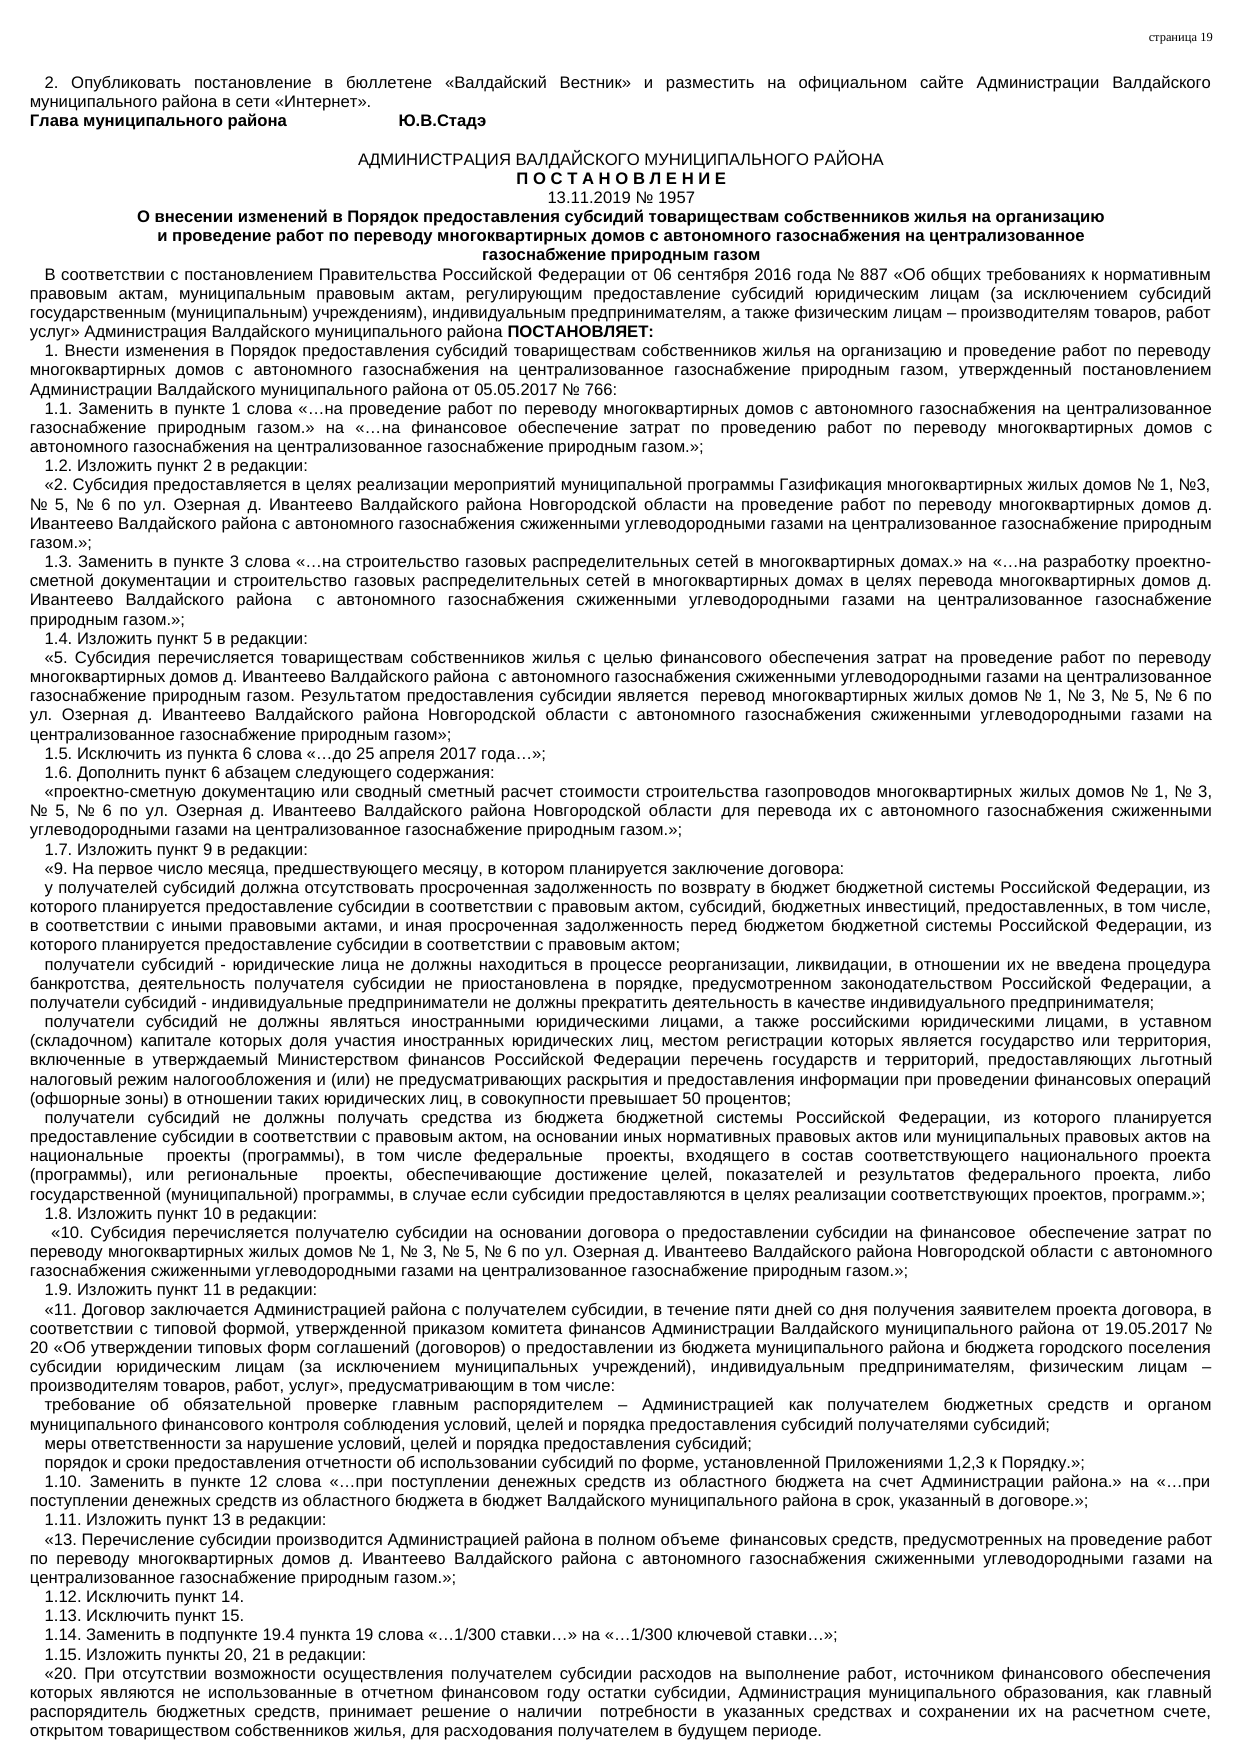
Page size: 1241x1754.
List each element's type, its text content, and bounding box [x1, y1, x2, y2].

text «11. Договор заключается Администрацией района с получателем субсидии, в течение пяти дней со дня получения заявителем проекта договора, в соответствии с типовой формой, утвержденной приказом комитета финансов Администрации Валдайского муниципального района от 19.05.2017 № 20 «Об утверждении типовых форм соглашений (договоров) о предоставлении из бюджета муниципального района и бюджета городского поселения субсидии юридическим лицам (за исключением муниципальных учреждений), индивидуальным предпринимателям, физическим лицам – производителям товаров, работ, услуг», предусматривающим в том числе: [29, 1299, 1212, 1395]
text у получателей субсидий должна отсутствовать просроченная задолженность по возврату в бюджет бюджетной системы Российской Федерации, из которого планируется предоставление субсидии в соответствии с правовым актом, субсидий, бюджетных инвестиций, предоставленных, в том числе, в соответствии с иными правовыми актами, и иная просроченная задолженность перед бюджетом бюджетной системы Российской Федерации, из которого планируется предоставление субсидии в соответствии с правовым актом; [29, 878, 1212, 954]
text В соответствии с постановлением Правительства Российской Федерации от 06 сентября 2016 года № 887 «Об общих требованиях к нормативным правовым актам, муниципальным правовым актам, регулирующим предоставление субсидий юридическим лицам (за исключением субсидий государственным (муниципальным) учреждениям), индивидуальным предпринимателям, а также физическим лицам – производителям товаров, работ услуг» Администрация Валдайского муниципального района ПОСТАНОВЛЯЕТ: [29, 264, 1212, 341]
text 1.9. Изложить пункт 11 в редакции: [29, 1280, 1212, 1299]
list 1.14. Заменить в подпункте 19.4 пункта 19 слова «…1/300 ставки…» на «…1/300 ключевой ставки…»; [29, 1625, 1212, 1644]
text 1.7. Изложить пункт 9 в редакции: [29, 839, 1212, 858]
text 13.11.2019 № 1957 [29, 188, 1212, 207]
list порядок и сроки предоставления отчетности об использовании субсидий по форме, установленной Приложениями 1,2,3 к Порядку.»; [29, 1453, 1212, 1472]
text О внесении изменений в Порядок предоставления субсидий товариществам собственников жилья на организацию [29, 207, 1212, 226]
text Глава муниципального района Ю.В.Стадэ [29, 111, 1212, 130]
text меры ответственности за нарушение условий, целей и порядка предоставления субсидий; [29, 1433, 1212, 1453]
text получатели субсидий не должны получать средства из бюджета бюджетной системы Российской Федерации, из которого планируется предоставление субсидии в соответствии с правовым актом, на основании иных нормативных правовых актов или муниципальных правовых актов на национальные проекты (программы), в том числе федеральные проекты, входящего в состав соответствующего национального проекта (программы), или региональные проекты, обеспечивающие достижение целей, показателей и результатов федерального проекта, либо государственной (муниципальной) программы, в случае если субсидии предоставляются в целях реализации соответствующих проектов, программ.»; [29, 1108, 1212, 1203]
text и проведение работ по переводу многоквартирных домов с автономного газоснабжения на централизованное [29, 226, 1212, 245]
text 1. Внести изменения в Порядок предоставления субсидий товариществам собственников жилья на организацию и проведение работ по переводу многоквартирных домов с автономного газоснабжения на централизованное газоснабжение природным газом, утвержденный постановлением Администрации Валдайского муниципального района от 05.05.2017 № 766: [29, 341, 1212, 398]
text газоснабжение природным газом [29, 245, 1212, 264]
subtitle АДМИНИСТРАЦИЯ ВАЛДАЙСКОГО МУНИЦИПАЛЬНОГО РАЙОНА [29, 149, 1212, 168]
text «9. На первое число месяца, предшествующего месяцу, в котором планируется заключение договора: [29, 858, 1212, 878]
subtitle П О С Т А Н О В Л Е Н И Е [29, 168, 1212, 188]
text 1.6. Дополнить пункт 6 абзацем следующего содержания: [29, 763, 1212, 782]
text получатели субсидий - юридические лица не должны находиться в процессе реорганизации, ликвидации, в отношении их не введена процедура банкротства, деятельность получателя субсидии не приостановлена в порядке, предусмотренном законодательством Российской Федерации, а получатели субсидий - индивидуальные предприниматели не должны прекратить деятельность в качестве индивидуального предпринимателя; [29, 954, 1212, 1012]
list 1.15. Изложить пункты 20, 21 в редакции: [29, 1644, 1212, 1663]
text 1.8. Изложить пункт 10 в редакции: [29, 1203, 1212, 1223]
list 1.13. Исключить пункт 15. [29, 1606, 1212, 1625]
text «10. Субсидия перечисляется получателю субсидии на основании договора о предоставлении субсидии на финансовое обеспечение затрат по переводу многоквартирных жилых домов № 1, № 3, № 5, № 6 по ул. Озерная д. Ивантеево Валдайского района Новгородской области с автономного газоснабжения сжиженными углеводородными газами на централизованное газоснабжение природным газом.»; [29, 1223, 1212, 1280]
text 1.11. Изложить пункт 13 в редакции: [29, 1510, 1212, 1529]
list 1.10. Заменить в пункте 12 слова «…при поступлении денежных средств из областного бюджета на счет Администрации района.» на «…при поступлении денежных средств из областного бюджета в бюджет Валдайского муниципального района в срок, указанный в договоре.»; [29, 1472, 1212, 1510]
text 1.2. Изложить пункт 2 в редакции: [29, 456, 1212, 475]
text 1.3. Заменить в пункте 3 слова «…на строительство газовых распределительных сетей в многоквартирных домах.» на «…на разработку проектно-сметной документации и строительство газовых распределительных сетей в многоквартирных домах в целях перевода многоквартирных домов д. Ивантеево Валдайского района с автономного газоснабжения сжиженными углеводородными газами на централизованное газоснабжение природным газом.»; [29, 552, 1212, 628]
text 1.1. Заменить в пункте 1 слова «…на проведение работ по переводу многоквартирных домов с автономного газоснабжения на централизованное газоснабжение природным газом.» на «…на финансовое обеспечение затрат по проведению работ по переводу многоквартирных домов с автономного газоснабжения на централизованное газоснабжение природным газом.»; [29, 398, 1212, 456]
list «13. Перечисление субсидии производится Администрацией района в полном объеме финансовых средств, предусмотренных на проведение работ по переводу многоквартирных домов д. Ивантеево Валдайского района с автономного газоснабжения сжиженными углеводородными газами на централизованное газоснабжение природным газом.»; [29, 1529, 1212, 1587]
text «проектно-сметную документацию или сводный сметный расчет стоимости строительства газопроводов многоквартирных жилых домов № 1, № 3, № 5, № 6 по ул. Озерная д. Ивантеево Валдайского района Новгородской области для перевода их с автономного газоснабжения сжиженными углеводородными газами на централизованное газоснабжение природным газом.»; [29, 782, 1212, 839]
text требование об обязательной проверке главным распорядителем – Администрацией как получателем бюджетных средств и органом муниципального финансового контроля соблюдения условий, целей и порядка предоставления субсидий получателями субсидий; [29, 1395, 1212, 1433]
text получатели субсидий не должны являться иностранными юридическими лицами, а также российскими юридическими лицами, в уставном (складочном) капитале которых доля участия иностранных юридических лиц, местом регистрации которых является государство или территория, включенные в утверждаемый Министерством финансов Российской Федерации перечень государств и территорий, предоставляющих льготный налоговый режим налогообложения и (или) не предусматривающих раскрытия и предоставления информации при проведении финансовых операций (офшорные зоны) в отношении таких юридических лиц, в совокупности превышает 50 процентов; [29, 1012, 1212, 1108]
text «5. Субсидия перечисляется товариществам собственников жилья с целью финансового обеспечения затрат на проведение работ по переводу многоквартирных домов д. Ивантеево Валдайского района с автономного газоснабжения сжиженными углеводородными газами на централизованное газоснабжение природным газом. Результатом предоставления субсидии является перевод многоквартирных жилых домов № 1, № 3, № 5, № 6 по ул. Озерная д. Ивантеево Валдайского района Новгородской области с автономного газоснабжения сжиженными углеводородными газами на централизованное газоснабжение природным газом»; [29, 648, 1212, 743]
text «2. Субсидия предоставляется в целях реализации мероприятий муниципальной программы Газификация многоквартирных жилых домов № 1, №3, № 5, № 6 по ул. Озерная д. Ивантеево Валдайского района Новгородской области на проведение работ по переводу многоквартирных домов д. Ивантеево Валдайского района с автономного газоснабжения сжиженными углеводородными газами на централизованное газоснабжение природным газом.»; [29, 475, 1212, 552]
text 1.5. Исключить из пункта 6 слова «…до 25 апреля 2017 года…»; [29, 743, 1212, 763]
text 2. Опубликовать постановление в бюллетене «Валдайский Вестник» и разместить на официальном сайте Администрации Валдайского муниципального района в сети «Интернет». [29, 73, 1212, 111]
list 1.12. Исключить пункт 14. [29, 1587, 1212, 1606]
list «20. При отсутствии возможности осуществления получателем субсидии расходов на выполнение работ, источником финансового обеспечения которых являются не использованные в отчетном финансовом году остатки субсидии, Администрация муниципального образования, как главный распорядитель бюджетных средств, принимает решение о наличии потребности в указанных средствах и сохранении их на расчетном счете, открытом товариществом собственников жилья, для расходования получателем в будущем периоде. [29, 1663, 1212, 1740]
text 1.4. Изложить пункт 5 в редакции: [29, 628, 1212, 648]
